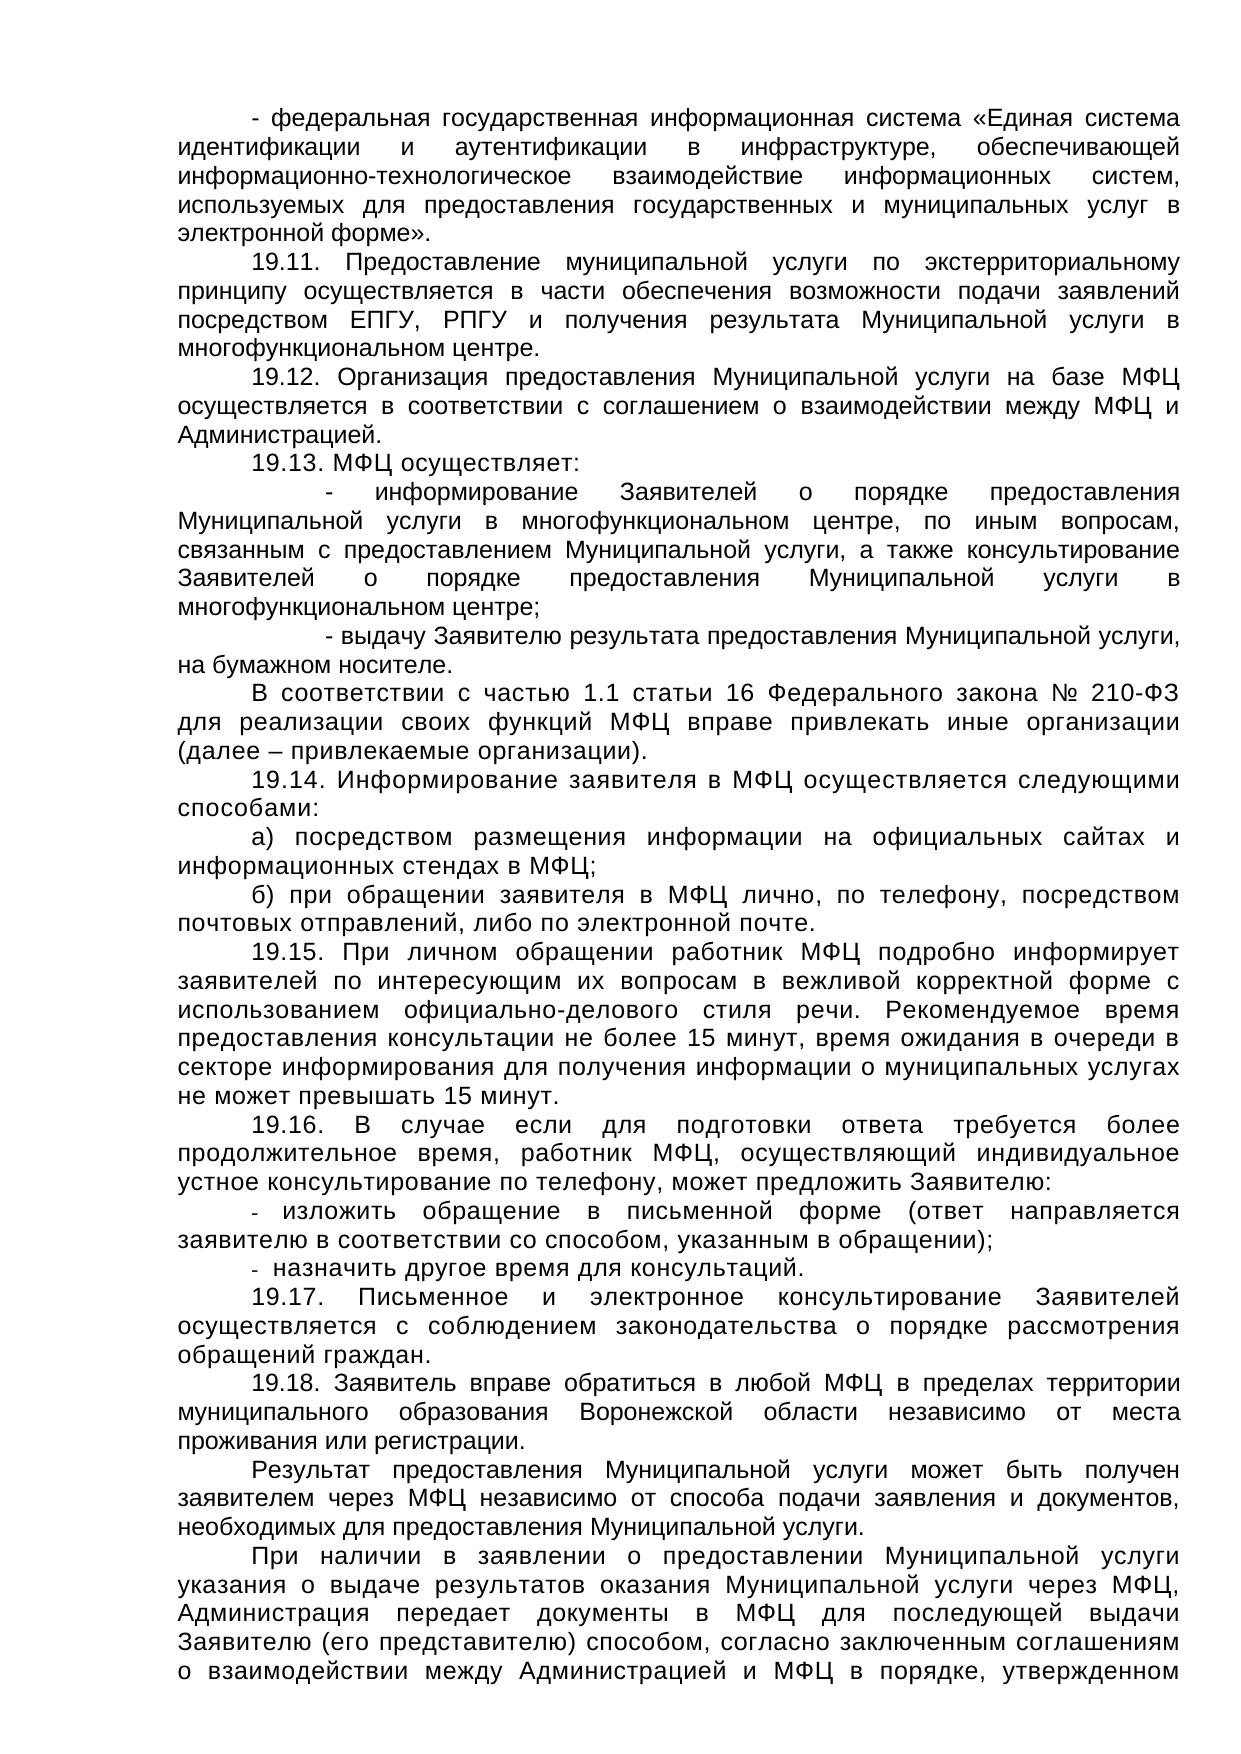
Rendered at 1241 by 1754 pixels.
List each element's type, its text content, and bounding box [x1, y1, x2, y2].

text 19.12. Организация предоставления Муниципальной услуги на базе МФЦ осуществляется в соответствии с соглашением о взаимодействии между МФЦ и Администрацией. [177, 362, 1181, 448]
text 19.14. Информирование заявителя в МФЦ осуществляется следующими способами: [177, 765, 1181, 822]
list - информирование Заявителей о порядке предоставления Муниципальной услуги в многофункциональном центре, по иным вопросам, связанным с предоставлением Муниципальной услуги, а также консультирование Заявителей о порядке предоставления Муниципальной услуги в многофункциональном центре; [177, 477, 1181, 621]
text - федеральная государственная информационная система «Единая система идентификации и аутентификации в инфраструктуре, обеспечивающей информационно-технологическое взаимодействие информационных систем, используемых для предоставления государственных и муниципальных услуг в электронной форме». [177, 103, 1181, 247]
text б) при обращении заявителя в МФЦ лично, по телефону, посредством почтовых отправлений, либо по электронной почте. [177, 880, 1181, 937]
text Результат предоставления Муниципальной услуги может быть получен заявителем через МФЦ независимо от способа подачи заявления и документов, необходимых для предоставления Муниципальной услуги. [177, 1455, 1181, 1541]
text 19.13. МФЦ осуществляет: [177, 448, 1181, 477]
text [177, 1541, 1181, 1685]
text 19.15. При личном обращении работник МФЦ подробно информирует заявителей по интересующим их вопросам в вежливой корректной форме с использованием официально-делового стиля речи. Рекомендуемое время предоставления консультации не более 15 минут, время ожидания в очереди в секторе информирования для получения информации о муниципальных услугах не может превышать 15 минут. [177, 937, 1181, 1110]
text В соответствии с частью 1.1 статьи 16 Федерального закона № 210-ФЗ для реализации своих функций МФЦ вправе привлекать иные организации (далее – привлекаемые организации). [177, 678, 1181, 765]
text 19.18. Заявитель вправе обратиться в любой МФЦ в пределах территории муниципального образования Воронежской области независимо от места проживания или регистрации. [177, 1368, 1181, 1455]
text 19.17. Письменное и электронное консультирование Заявителей осуществляется с соблюдением законодательства о порядке рассмотрения обращений граждан. [177, 1282, 1181, 1368]
list - выдачу Заявителю результата предоставления Муниципальной услуги, на бумажном носителе. [177, 621, 1181, 678]
text 19.11. Предоставление муниципальной услуги по экстерриториальному принципу осуществляется в части обеспечения возможности подачи заявлений посредством ЕПГУ, РПГУ и получения результата Муниципальной услуги в многофункциональном центре. [177, 247, 1181, 362]
list изложить обращение в письменной форме (ответ направляется заявителю в соответствии со способом, указанным в обращении); [177, 1196, 1181, 1253]
list назначить другое время для консультаций. [177, 1253, 1181, 1282]
text а) посредством размещения информации на официальных сайтах и информационных стендах в МФЦ; [177, 822, 1181, 880]
text 19.16. В случае если для подготовки ответа требуется более продолжительное время, работник МФЦ, осуществляющий индивидуальное устное консультирование по телефону, может предложить Заявителю: [177, 1110, 1181, 1196]
